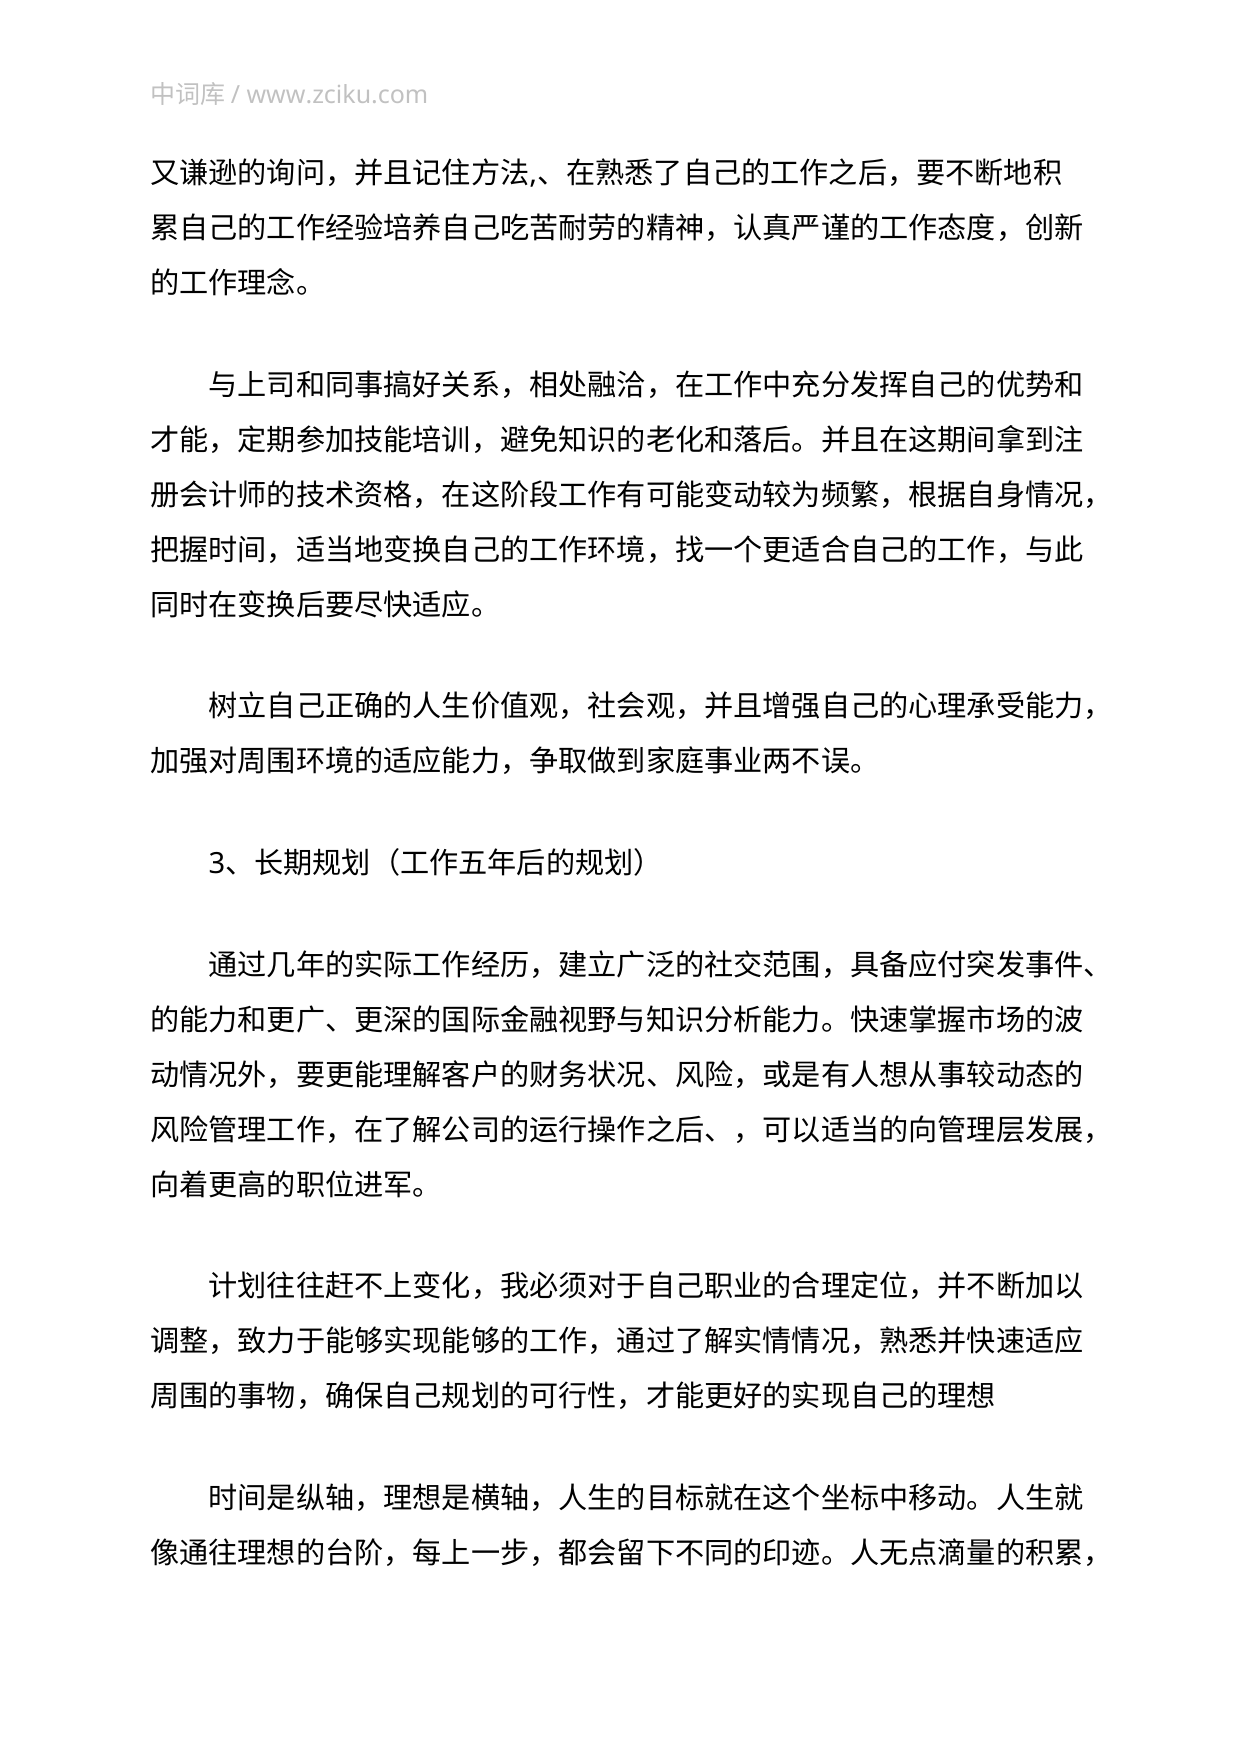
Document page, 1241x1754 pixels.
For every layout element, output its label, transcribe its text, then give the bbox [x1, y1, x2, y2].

text 通过几年的实际工作经历，建立广泛的社交范围，具备应付突发事件、的能力和更广、更深的国际金融视野与知识分析能力。快速掌握市场的波动情况外，要更能理解客户的财务状况、风险，或是有人想从事较动态的风险管理工作，在了解公司的运行操作之后、，可以适当的向管理层发展，向着更高的职位进军。 [150, 942, 1090, 1203]
text 3、长期规划（工作五年后的规划） [150, 840, 1090, 882]
text 计划往往赶不上变化，我必须对于自己职业的合理定位，并不断加以调整，致力于能够实现能够的工作，通过了解实情情况，熟悉并快速适应周围的事物，确保自己规划的可行性，才能更好的实现自己的理想 [150, 1263, 1090, 1415]
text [150, 1474, 1090, 1572]
text 树立自己正确的人生价值观，社会观，并且增强自己的心理承受能力，加强对周围环境的适应能力，争取做到家庭事业两不误。 [150, 683, 1090, 780]
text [150, 150, 1090, 302]
text 与上司和同事搞好关系，相处融洽，在工作中充分发挥自己的优势和才能，定期参加技能培训，避免知识的老化和落后。并且在这期间拿到注册会计师的技术资格，在这阶段工作有可能变动较为频繁，根据自身情况，把握时间，适当地变换自己的工作环境，找一个更适合自己的工作，与此同时在变换后要尽快适应。 [150, 362, 1090, 623]
